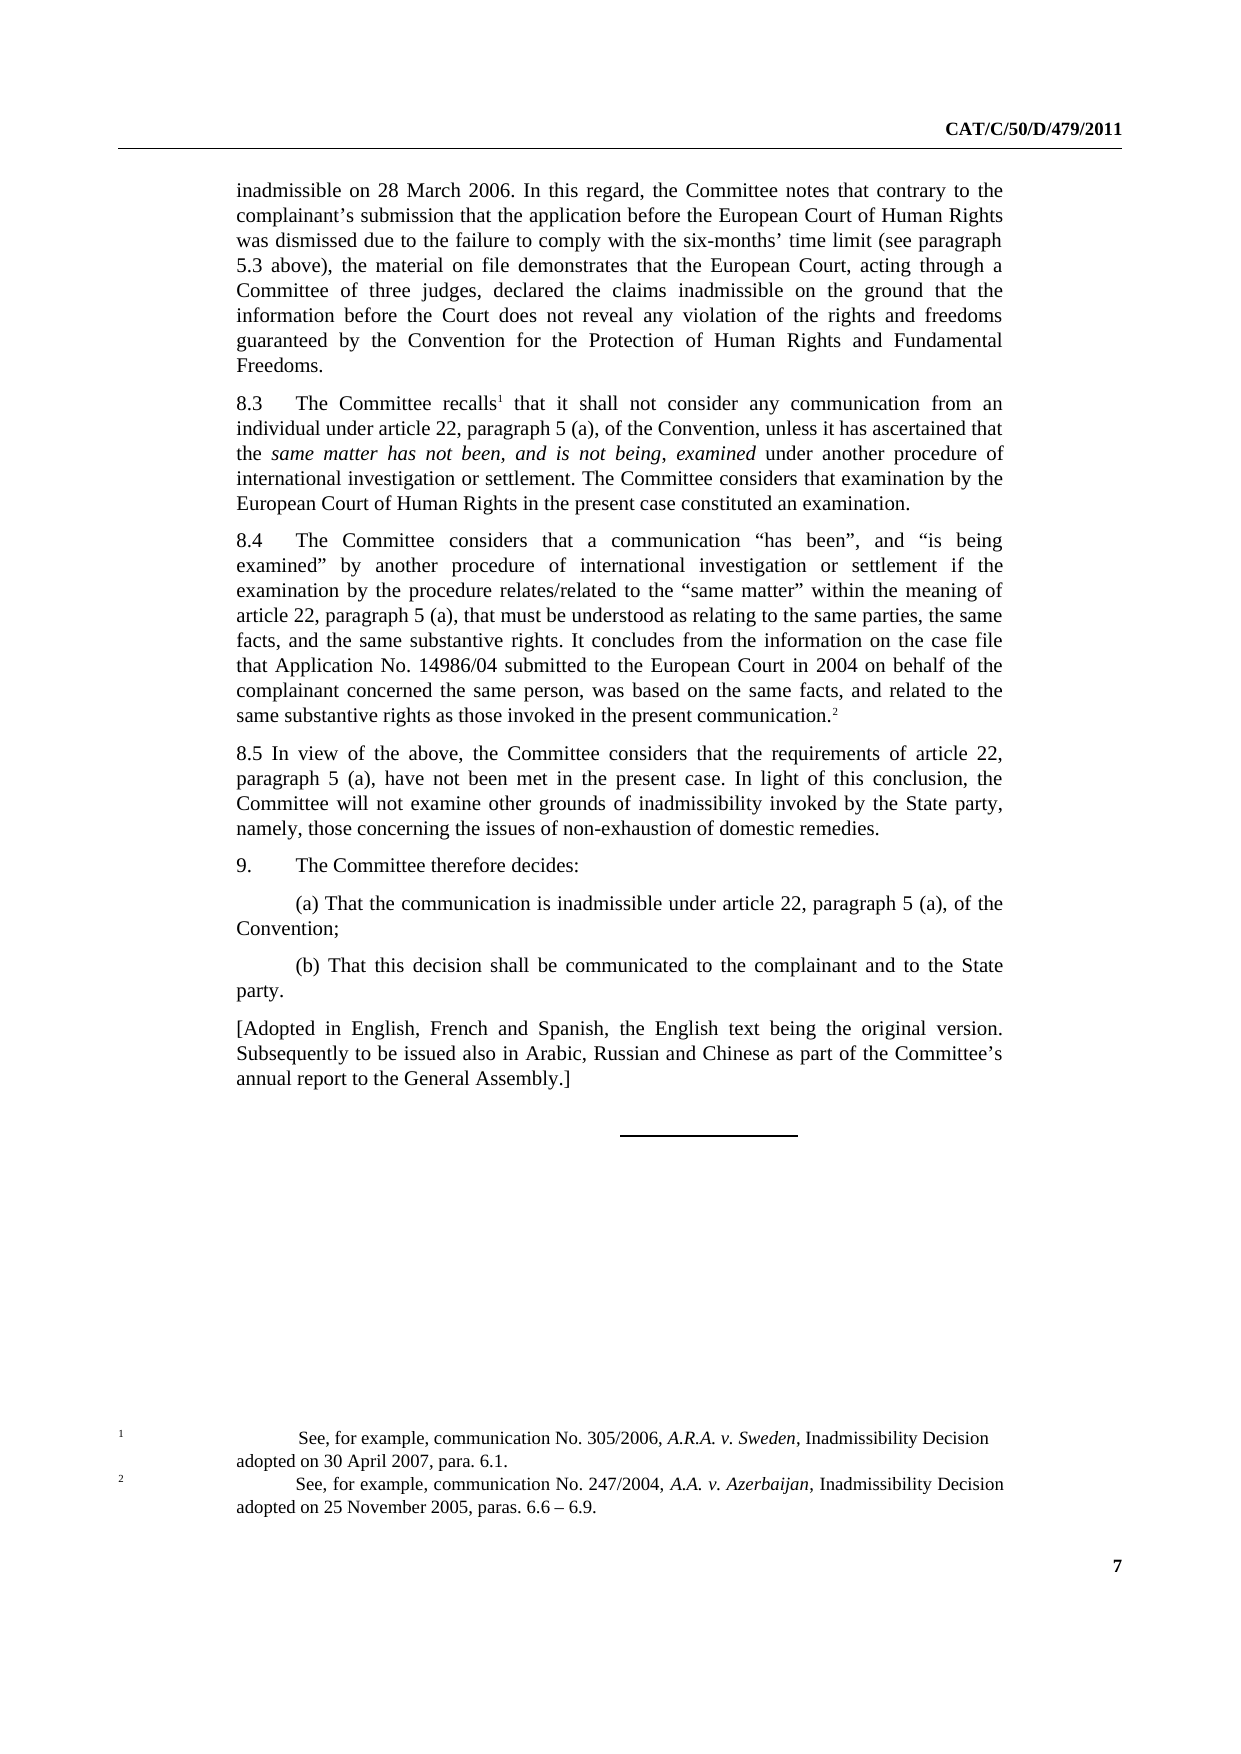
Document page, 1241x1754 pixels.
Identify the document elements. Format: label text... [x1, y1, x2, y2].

text (b) That this decision shall be communicated to the complainant and to the State party. [236, 952, 1004, 1002]
text 8.5 In view of the above, the Committee considers that the requirements of article 22, paragraph 5 (a), have not been met in the present case. In light of this conclusion, the Committee will not examine other grounds of inadmissibility invoked by the State party, namely, those concerning the issues of non-exhaustion of domestic remedies. [236, 740, 1004, 840]
text (a) That the communication is inadmissible under article 22, paragraph 5 (a), of the Convention; [236, 890, 1004, 940]
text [236, 177, 1004, 377]
text 9. The Committee therefore decides: [236, 852, 1004, 877]
text 8.4 The Committee considers that a communication “has been”, and “is being examined” by another procedure of international investigation or settlement if the examination by the procedure relates/related to the “same matter” within the meaning of article 22, paragraph 5 (a), that must be understood as relating to the same parties, the same facts, and the same substantive rights. It concludes from the information on the case file that Application No. 14986/04 submitted to the European Court in 2004 on behalf of the complainant concerned the same person, was based on the same facts, and related to the same substantive rights as those invoked in the present communication. [236, 527, 1004, 727]
text 8.3 The Committee recalls that it shall not consider any communication from an individual under article 22, paragraph 5 (a), of the Convention, unless it has ascertained that the same matter has not been, and is not being, examined under another procedure of international investigation or settlement. The Committee considers that examination by the European Court of Human Rights in the present case constituted an examination. [236, 390, 1004, 515]
text [Adopted in English, French and Spanish, the English text being the original version. Subsequently to be issued also in Arabic, Russian and Chinese as part of the Committee’s annual report to the General Assembly.] [236, 1015, 1004, 1090]
